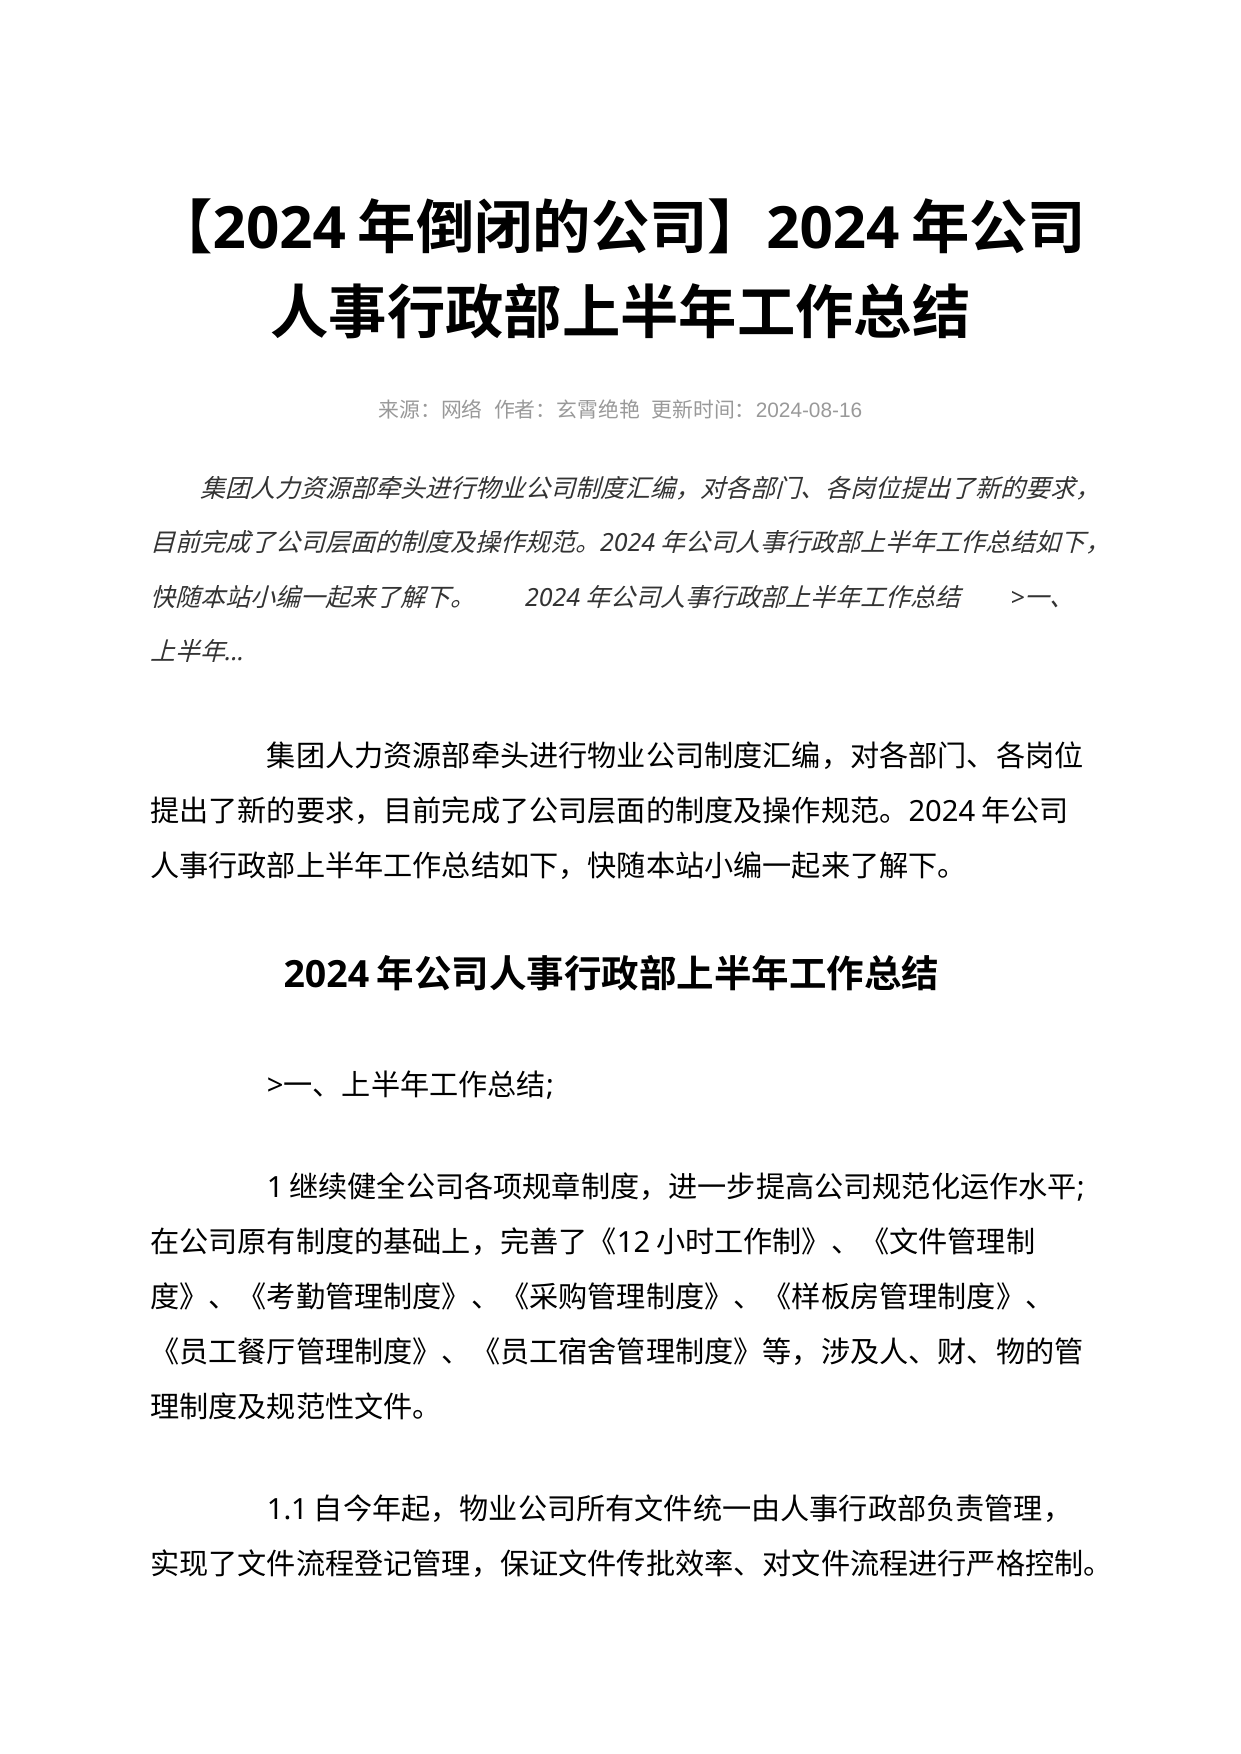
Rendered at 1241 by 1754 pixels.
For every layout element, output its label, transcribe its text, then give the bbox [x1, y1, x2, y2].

text 集团人力资源部牵头进行物业公司制度汇编，对各部门、各岗位提出了新的要求，目前完成了公司层面的制度及操作规范。2024年公司人事行政部上半年工作总结如下，快随本站小编一起来了解下。 [150, 733, 1090, 885]
text >一、上半年工作总结; [150, 1062, 1090, 1104]
text 1继续健全公司各项规章制度，进一步提高公司规范化运作水平; 在公司原有制度的基础上，完善了《12小时工作制》、《文件管理制度》、《考勤管理制度》、《采购管理制度》、《样板房管理制度》、《员工餐厅管理制度》、《员工宿舍管理制度》等，涉及人、财、物的管理制度及规范性文件。 [150, 1164, 1090, 1426]
subtitle 【2024年倒闭的公司】2024年公司人事行政部上半年工作总结 [150, 181, 1090, 351]
text 集团人力资源部牵头进行物业公司制度汇编，对各部门、各岗位提出了新的要求，目前完成了公司层面的制度及操作规范。2024年公司人事行政部上半年工作总结如下，快随本站小编一起来了解下。 2024年公司人事行政部上半年工作总结 >一、上半年... [150, 468, 1090, 668]
text 2024年公司人事行政部上半年工作总结 [150, 944, 1090, 999]
text 来源：网络 作者：玄霄绝艳 更新时间：2024-08-16 [150, 397, 1090, 421]
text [150, 1485, 1090, 1583]
